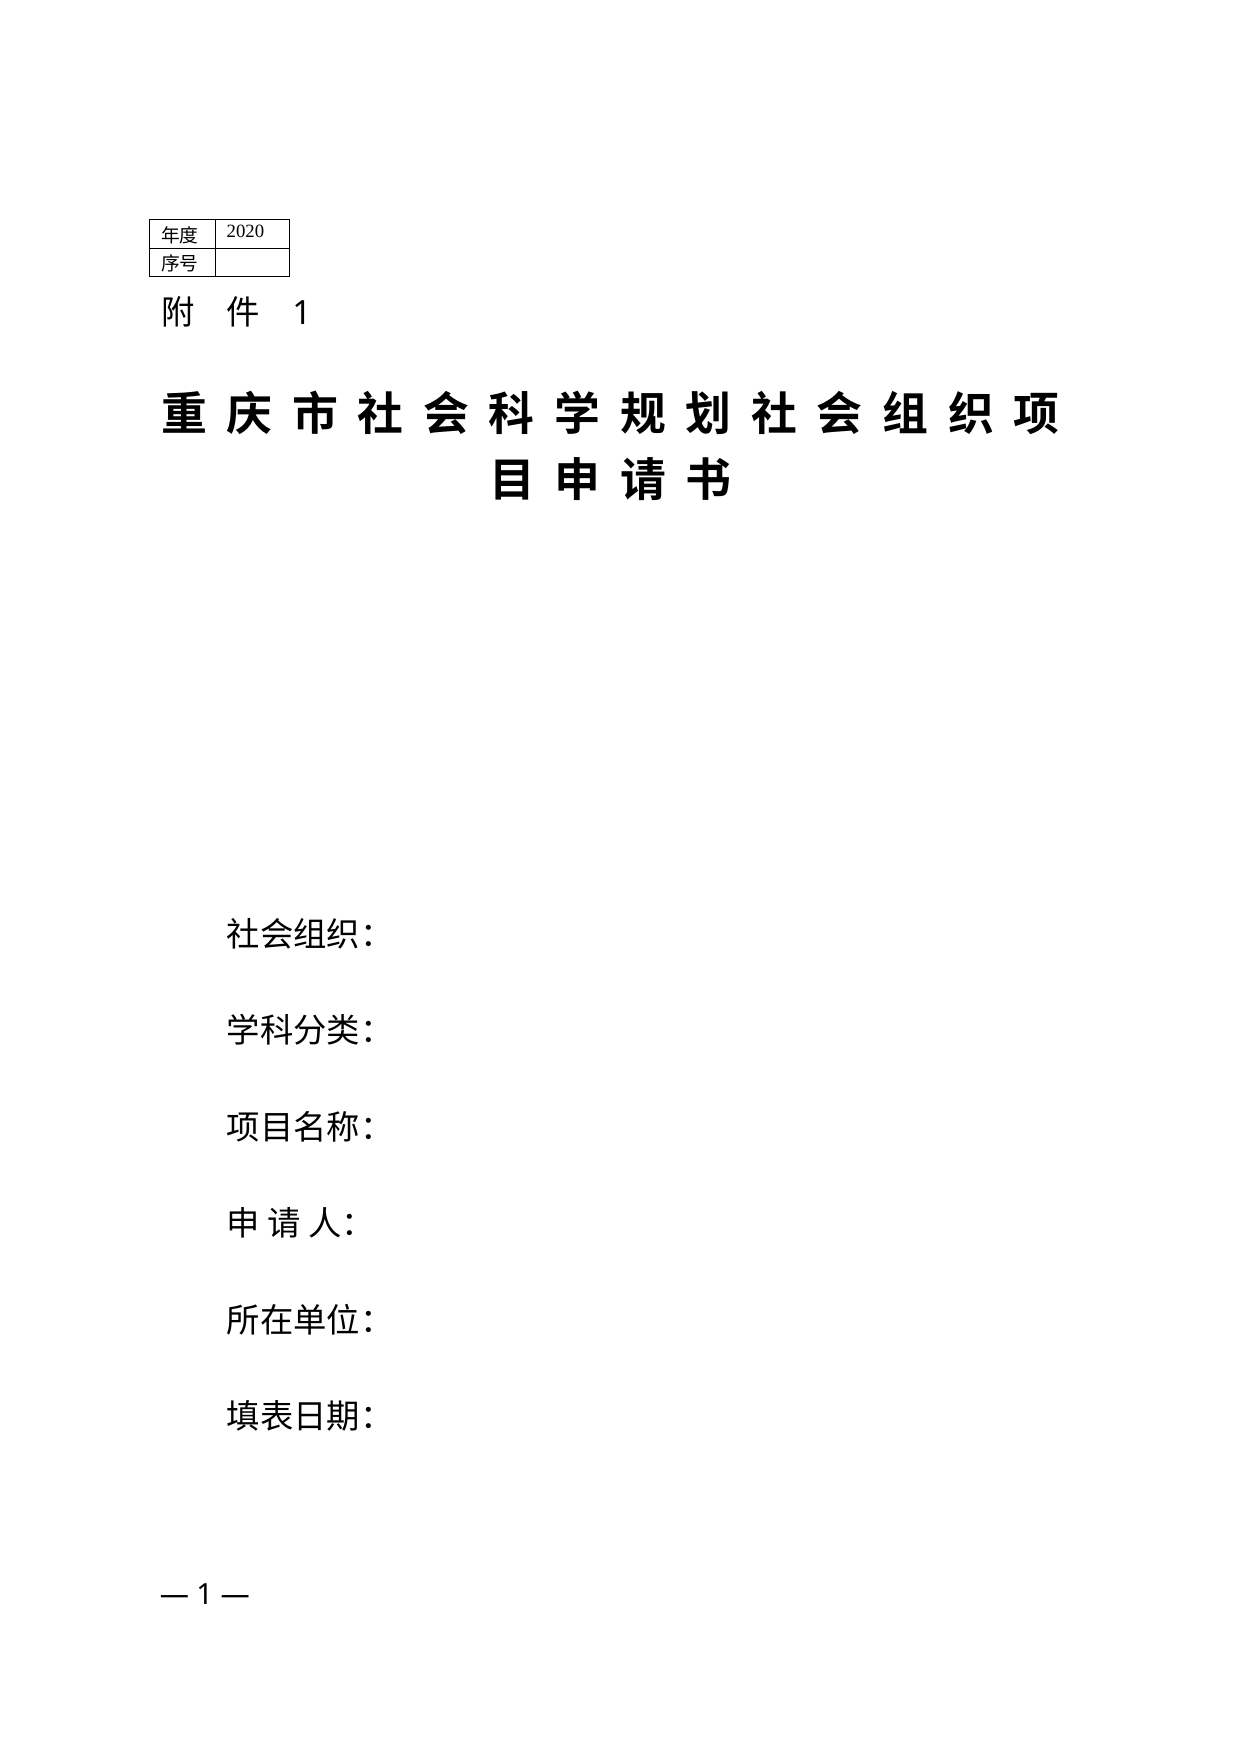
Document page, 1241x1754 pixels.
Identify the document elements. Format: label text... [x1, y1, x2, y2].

text 社会组织： [161, 908, 1079, 956]
text 附件1 [161, 277, 1079, 343]
text 学科分类： [161, 1004, 1079, 1052]
text 申 请 人： [161, 1197, 1079, 1245]
table_header 2020 [216, 220, 289, 248]
text 重庆市社会科学规划社会组织项目申请书 [161, 377, 1079, 509]
table_header 年度 [150, 220, 215, 248]
text 项目名称： [161, 1101, 1079, 1149]
text 填表日期： [161, 1390, 1079, 1438]
table_cell 序号 [150, 249, 215, 276]
text 所在单位： [161, 1293, 1079, 1342]
table_cell [216, 249, 289, 276]
